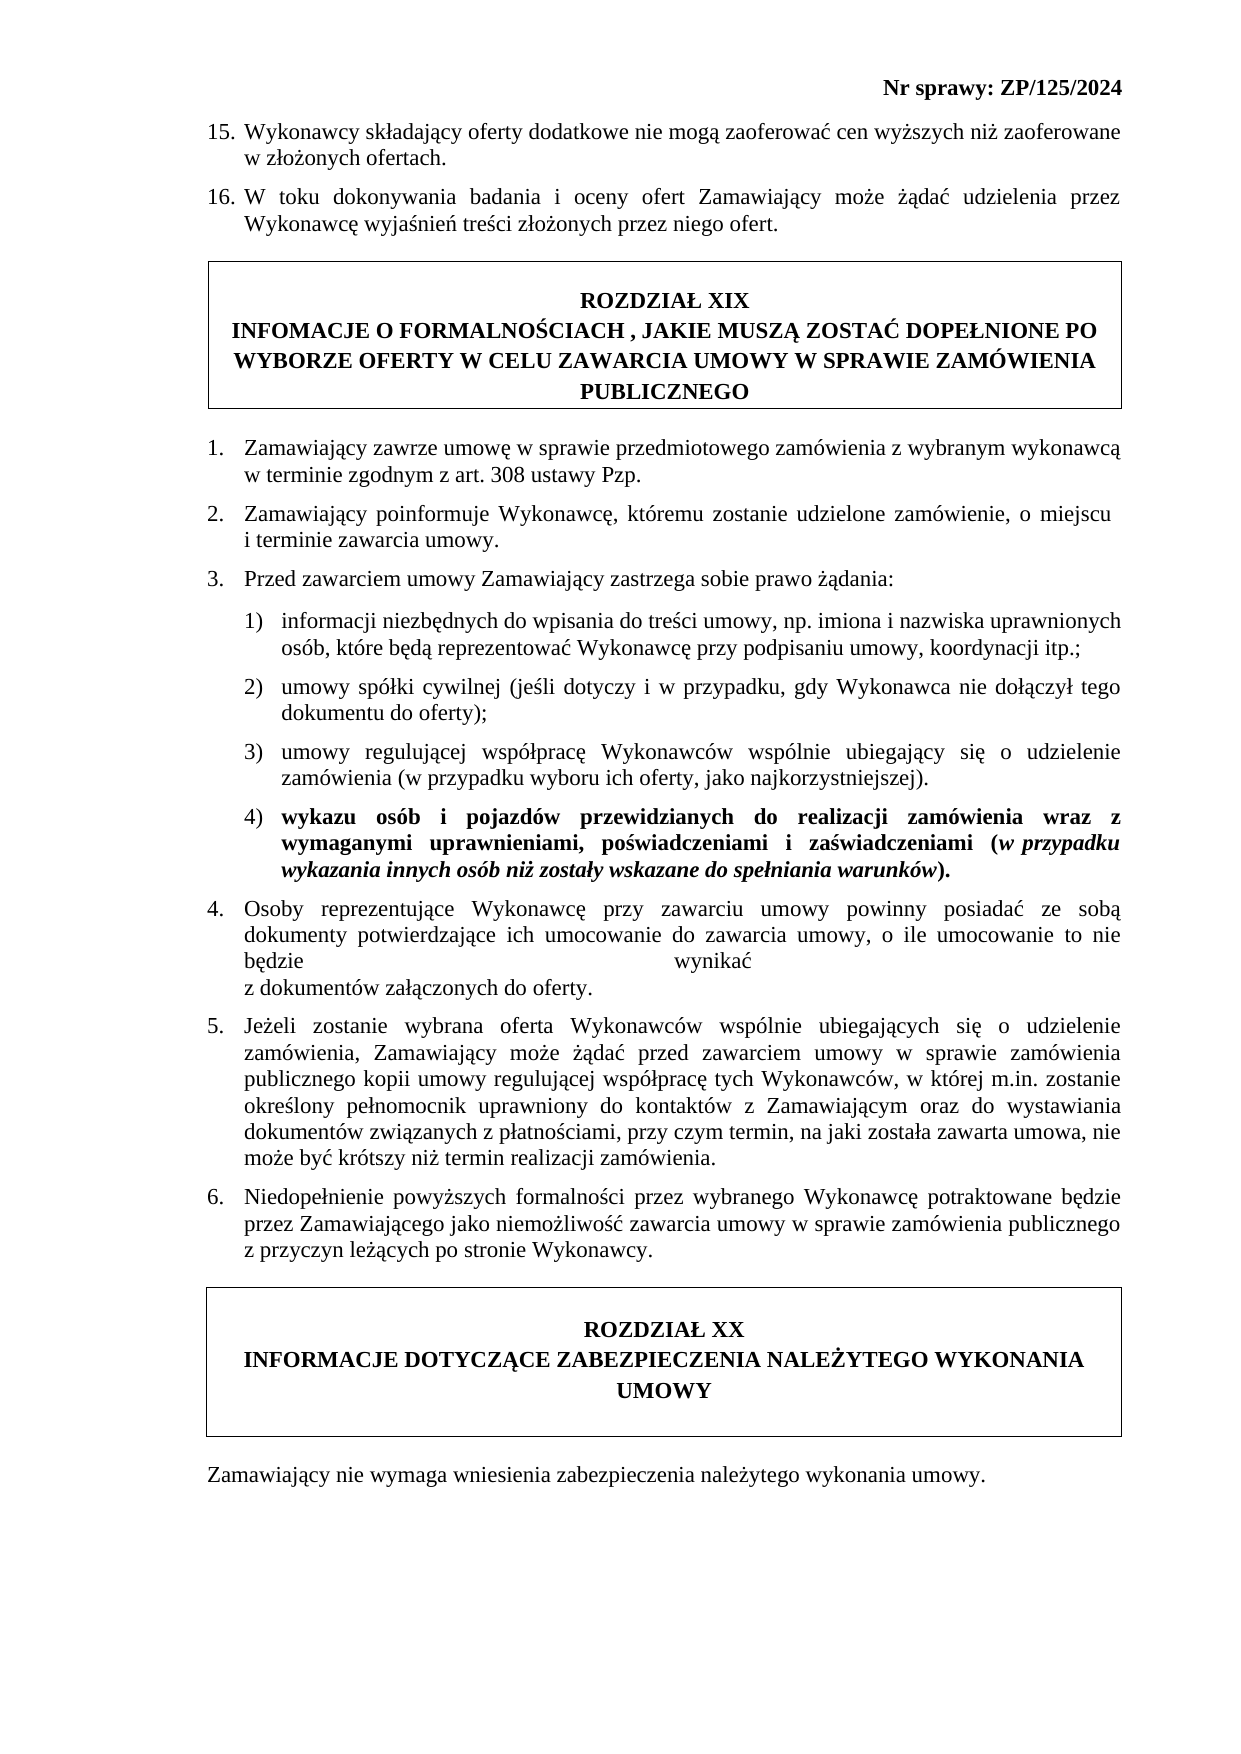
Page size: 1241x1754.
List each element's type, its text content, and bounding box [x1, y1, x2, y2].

list Osoby reprezentujące Wykonawcę przy zawarciu umowy powinny posiadać ze sobą dokumenty potwierdzające ich umocowanie do zawarcia umowy, o ile umocowanie to nie będzie wynikać z dokumentów załączonych do oferty. [207, 895, 1122, 1000]
list wykazu osób i pojazdów przewidzianych do realizacji zamówienia wraz z wymaganymi uprawnieniami, poświadczeniami i zaświadczeniami (w przypadku wykazania innych osób niż zostały wskazane do spełniania warunków). [244, 803, 1122, 882]
table_header ROZDZIAŁ XX INFORMACJE DOTYCZĄCE ZABEZPIECZENIA NALEŻYTEGO WYKONANIA UMOWY [207, 1288, 1121, 1436]
table_header ROZDZIAŁ XIX INFOMACJE O FORMALNOŚCIACH , JAKIE MUSZĄ ZOSTAĆ DOPEŁNIONE PO WYBORZE OFERTY W CELU ZAWARCIA UMOWY W SPRAWIE ZAMÓWIENIA PUBLICZNEGO [209, 262, 1121, 408]
list Jeżeli zostanie wybrana oferta Wykonawców wspólnie ubiegających się o udzielenie zamówienia, Zamawiający może żądać przed zawarciem umowy w sprawie zamówienia publicznego kopii umowy regulującej współpracę tych Wykonawców, w której m.in. zostanie określony pełnomocnik uprawniony do kontaktów z Zamawiającym oraz do wystawiania dokumentów związanych z płatnościami, przy czym termin, na jaki została zawarta umowa, nie może być krótszy niż termin realizacji zamówienia. [207, 1013, 1122, 1171]
list umowy spółki cywilnej (jeśli dotyczy i w przypadku, gdy Wykonawca nie dołączył tego dokumentu do oferty); [244, 673, 1122, 725]
text Zamawiający nie wymaga wniesienia zabezpieczenia należytego wykonania umowy. [207, 1462, 1122, 1488]
list umowy regulującej współpracę Wykonawców wspólnie ubiegający się o udzielenie zamówienia (w przypadku wyboru ich oferty, jako najkorzystniejszej). [244, 738, 1122, 791]
list informacji niezbędnych do wpisania do treści umowy, np. imiona i nazwiska uprawnionych osób, które będą reprezentować Wykonawcę przy podpisaniu umowy, koordynacji itp.; [244, 607, 1122, 660]
list Zamawiający poinformuje Wykonawcę, któremu zostanie udzielone zamówienie, o miejscu i terminie zawarcia umowy. [207, 499, 1122, 552]
list Przed zawarciem umowy Zamawiający zastrzega sobie prawo żądania: [207, 565, 1122, 591]
list Wykonawcy składający oferty dodatkowe nie mogą zaoferować cen wyższych niż zaoferowane w złożonych ofertach. [207, 118, 1122, 171]
list W toku dokonywania badania i oceny ofert Zamawiający może żądać udzielenia przez Wykonawcę wyjaśnień treści złożonych przez niego ofert. [207, 183, 1122, 236]
list Zamawiający zawrze umowę w sprawie przedmiotowego zamówienia z wybranym wykonawcą w terminie zgodnym z art. 308 ustawy Pzp. [207, 434, 1122, 487]
list Niedopełnienie powyższych formalności przez wybranego Wykonawcę potraktowane będzie przez Zamawiającego jako niemożliwość zawarcia umowy w sprawie zamówienia publicznego z przyczyn leżących po stronie Wykonawcy. [207, 1183, 1122, 1262]
